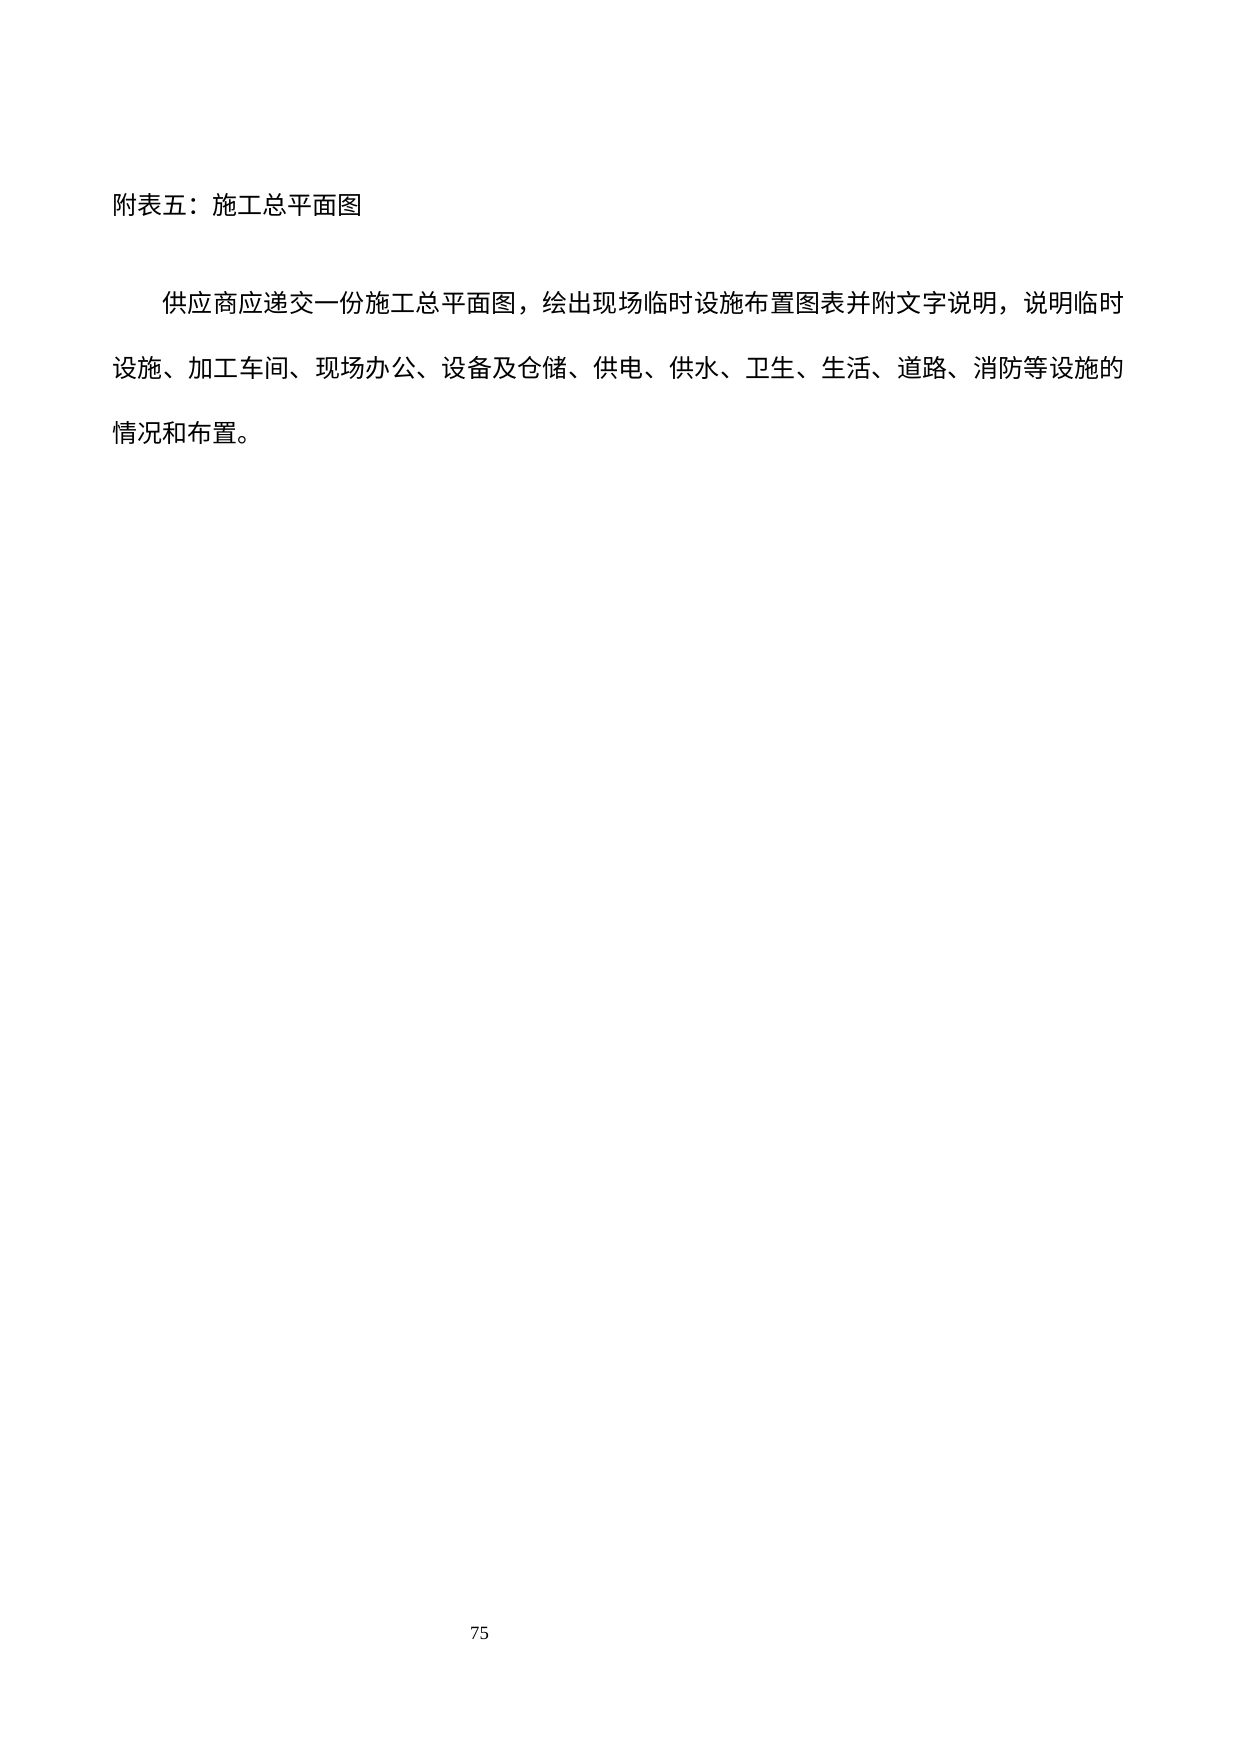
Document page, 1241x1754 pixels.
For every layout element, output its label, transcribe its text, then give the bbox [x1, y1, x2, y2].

text 附表五：施工总平面图 [112, 171, 1128, 236]
text 供应商应递交一份施工总平面图，绘出现场临时设施布置图表并附文字说明，说明临时设施、加工车间、现场办公、设备及仓储、供电、供水、卫生、生活、道路、消防等设施的情况和布置。 [112, 269, 1128, 464]
